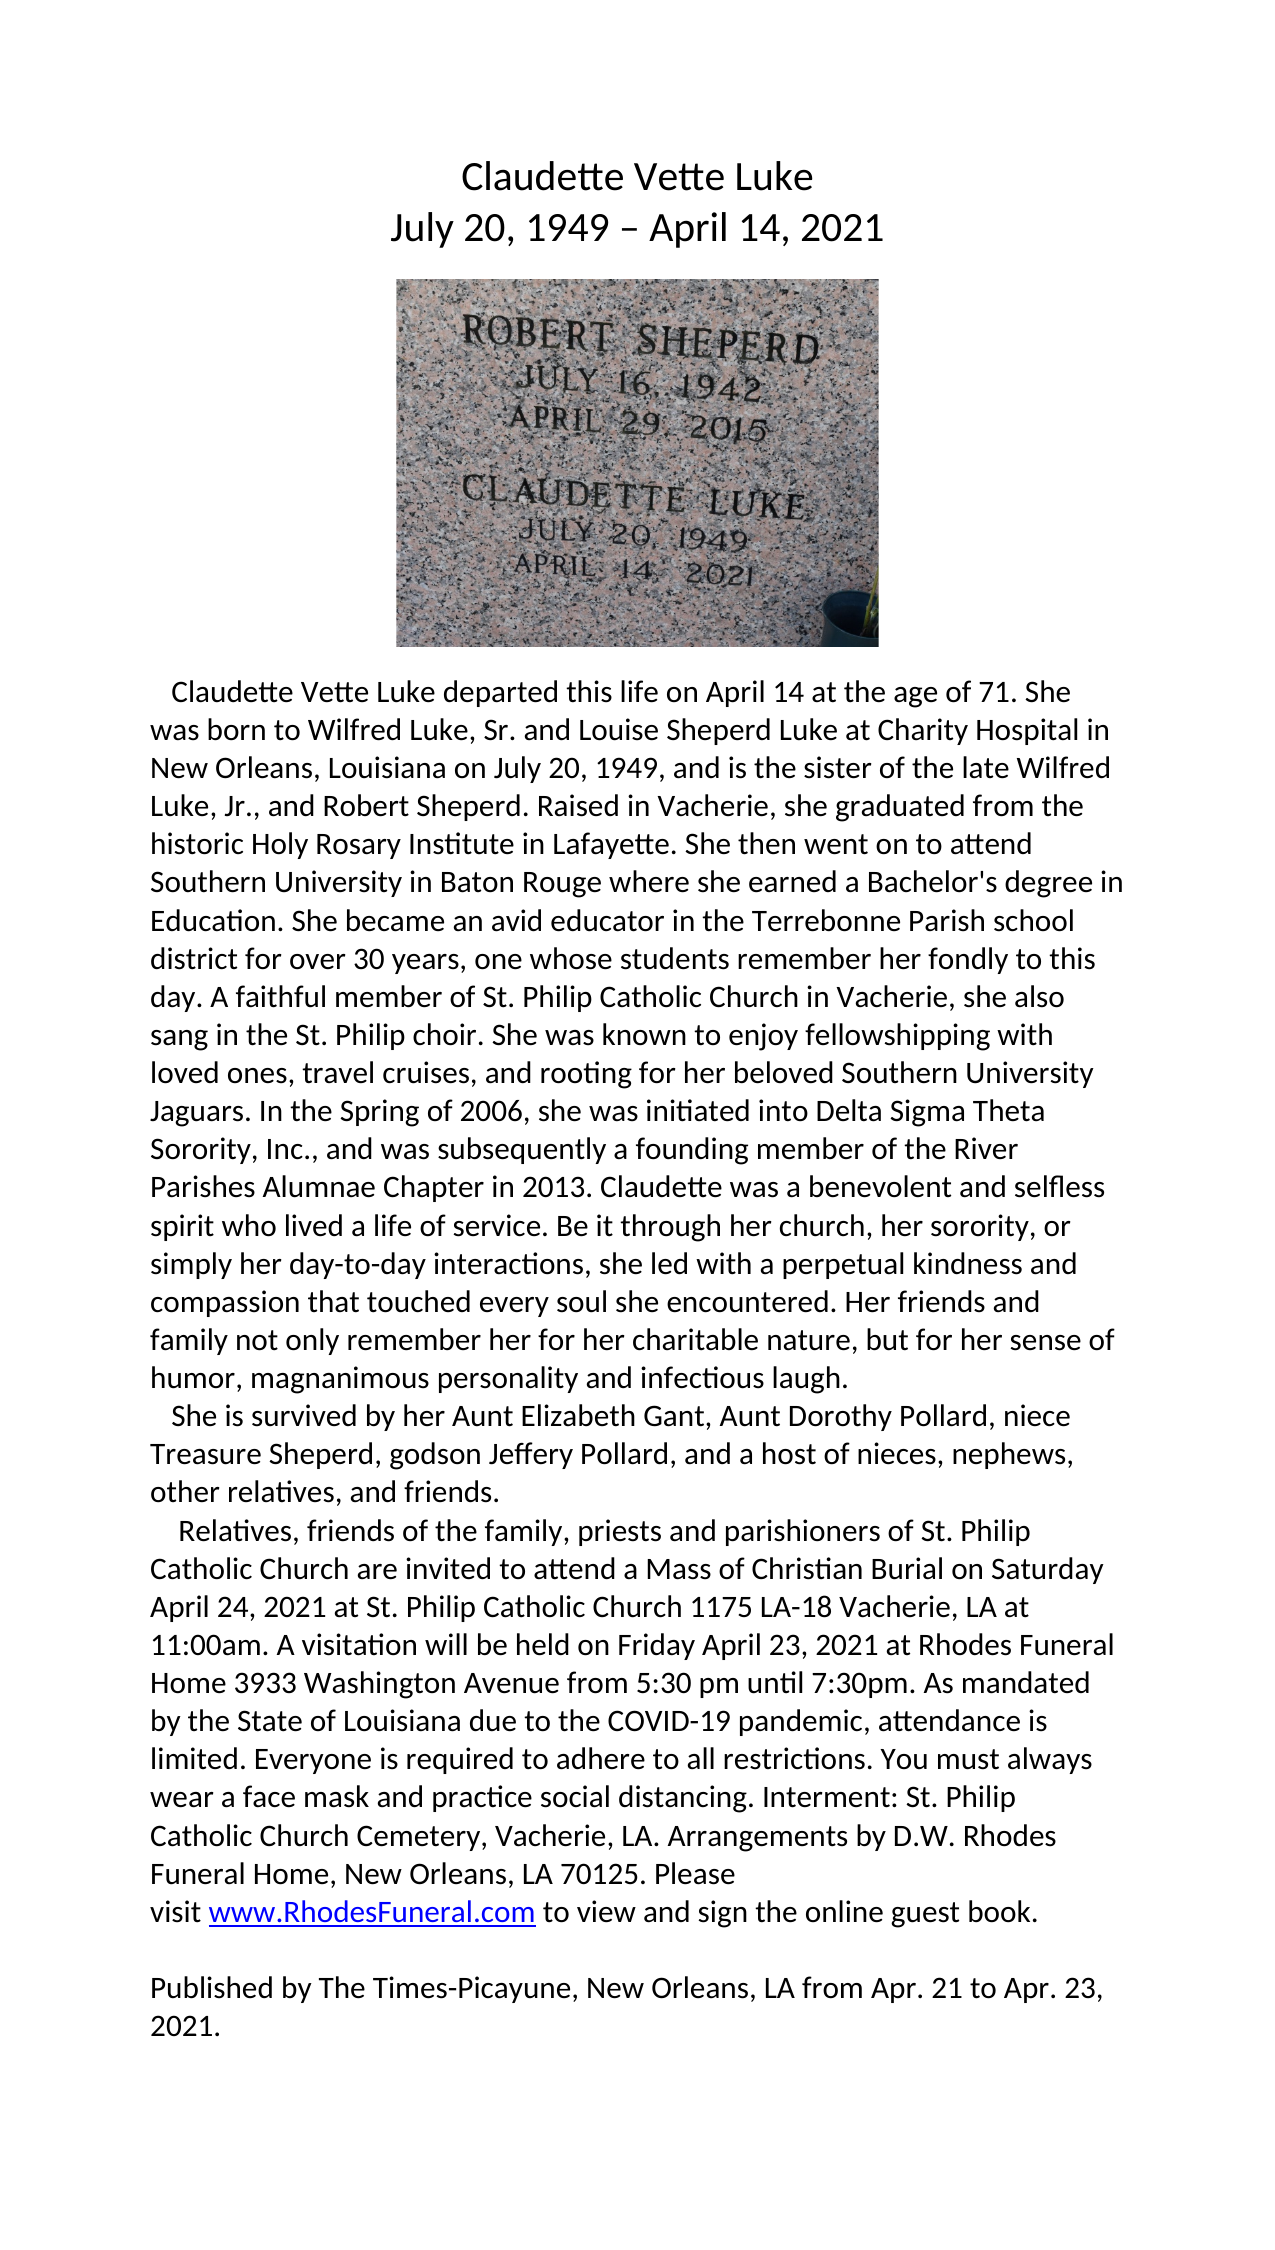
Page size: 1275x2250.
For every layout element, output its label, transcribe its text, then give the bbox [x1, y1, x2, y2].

text Claudette Vette Luke departed this life on April 14 at the age of 71. She was born to Wilfred Luke, Sr. and Louise Sheperd Luke at Charity Hospital in New Orleans, Louisiana on July 20, 1949, and is the sister of the late Wilfred Luke, Jr., and Robert Sheperd. Raised in Vacherie, she graduated from the historic Holy Rosary Institute in Lafayette. She then went on to attend Southern University in Baton Rouge where she earned a Bachelor's degree in Education. She became an avid educator in the Terrebonne Parish school district for over 30 years, one whose students remember her fondly to this day. A faithful member of St. Philip Catholic Church in Vacherie, she also sang in the St. Philip choir. She was known to enjoy fellowshipping with loved ones, travel cruises, and rooting for her beloved Southern University Jaguars. In the Spring of 2006, she was initiated into Delta Sigma Theta Sorority, Inc., and was subsequently a founding member of the River Parishes Alumnae Chapter in 2013. Claudette was a benevolent and selfless spirit who lived a life of service. Be it through her church, her sorority, or simply her day-to-day interactions, she led with a perpetual kindness and compassion that touched every soul she encountered. Her friends and family not only remember her for her charitable nature, but for her sense of humor, magnanimous personality and infectious laugh. [150, 672, 1125, 1396]
text July 20, 1949 – April 14, 2021 [150, 201, 1125, 252]
text Published by The Times-Picayune, New Orleans, LA from Apr. 21 to Apr. 23, 2021. [150, 1968, 1125, 2044]
text Claudette Vette Luke [150, 150, 1125, 201]
text Relatives, friends of the family, priests and parishioners of St. Philip Catholic Church are invited to attend a Mass of Christian Burial on Saturday April 24, 2021 at St. Philip Catholic Church 1175 LA-18 Vacherie, LA at 11:00am. A visitation will be held on Friday April 23, 2021 at Rhodes Funeral Home 3933 Washington Avenue from 5:30 pm until 7:30pm. As mandated by the State of Louisiana due to the COVID-19 pandemic, attendance is limited. Everyone is required to adhere to all restrictions. You must always wear a face mask and practice social distancing. Interment: St. Philip Catholic Church Cemetery, Vacherie, LA. Arrangements by D.W. Rhodes Funeral Home, New Orleans, LA 70125. Please visit www.RhodesFuneral.com to view and sign the online guest book. [150, 1511, 1125, 1930]
picture [396, 279, 879, 647]
text She is survived by her Aunt Elizabeth Gant, Aunt Dorothy Pollard, niece Treasure Sheperd, godson Jeffery Pollard, and a host of nieces, nephews, other relatives, and friends. [150, 1396, 1125, 1511]
